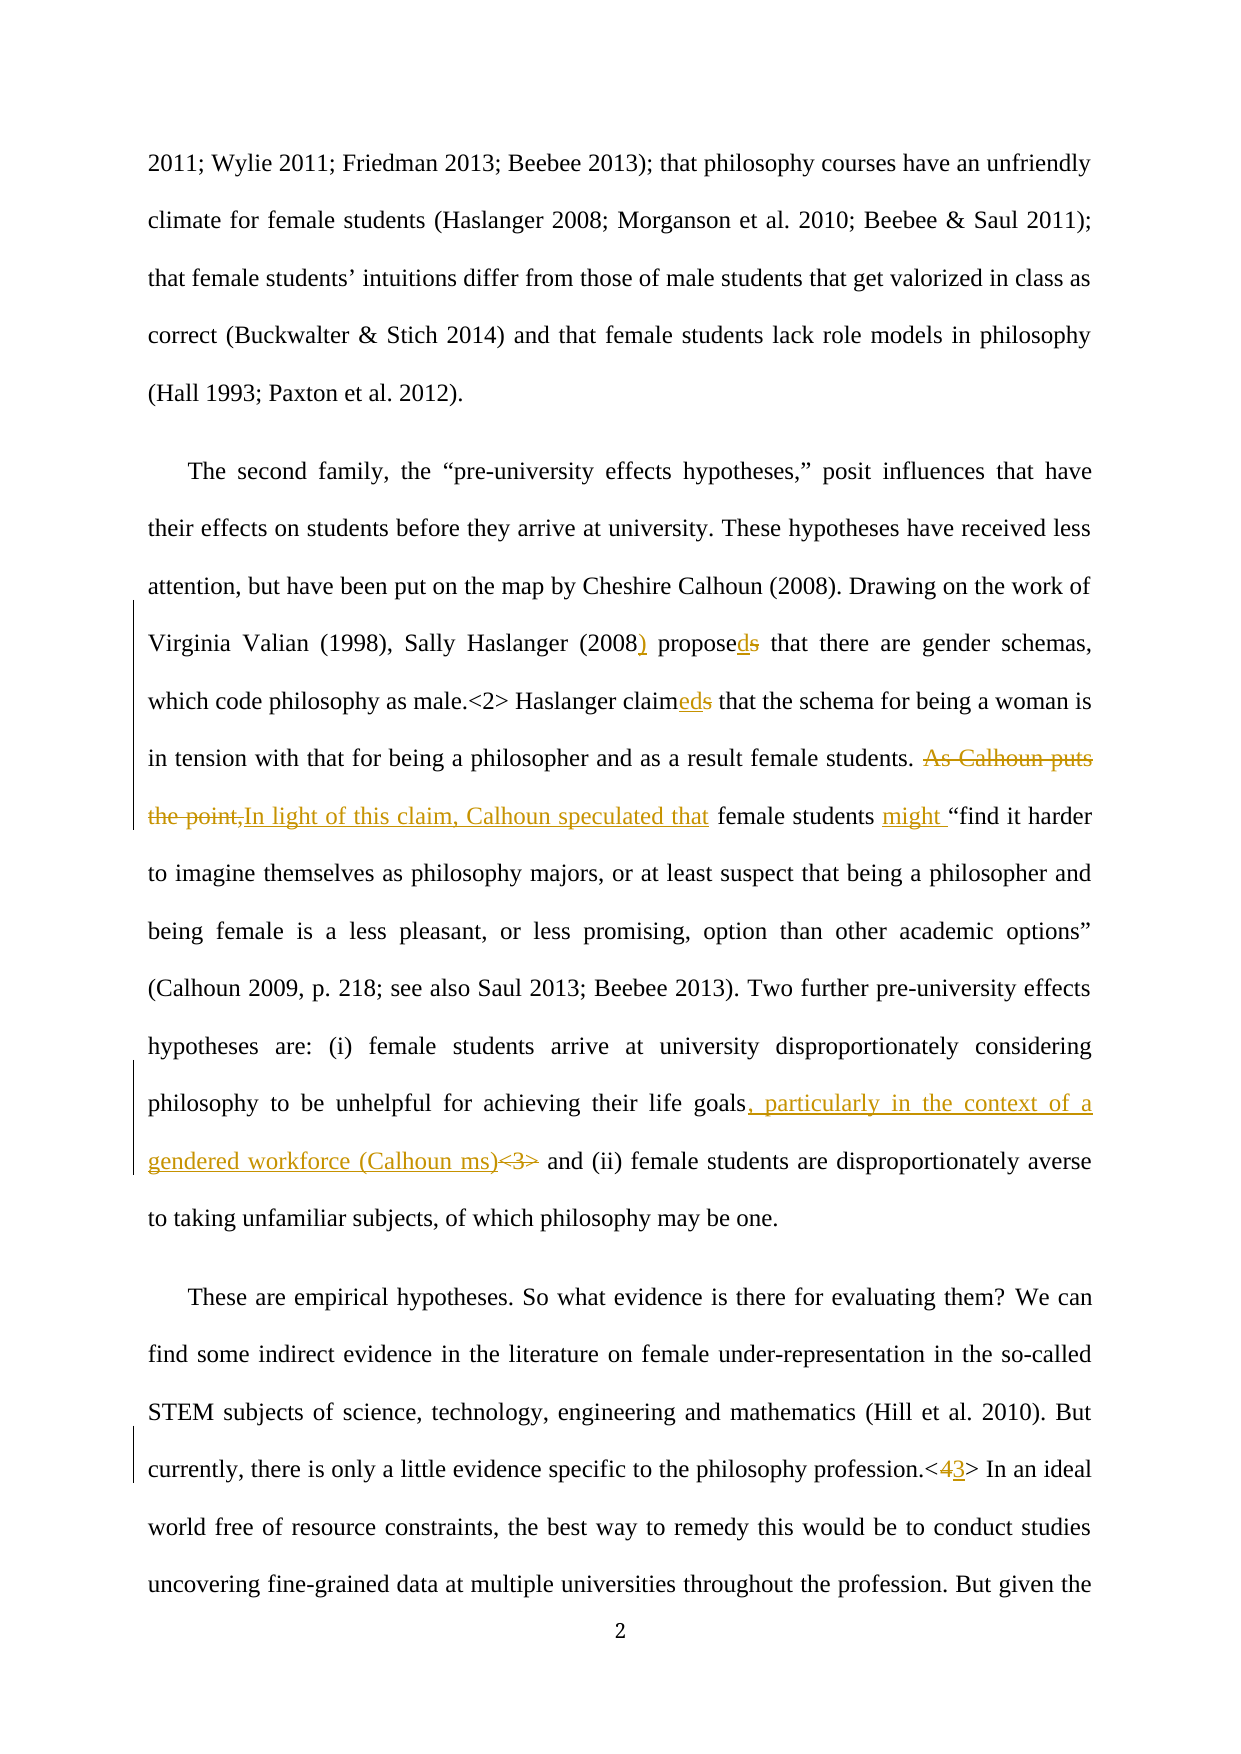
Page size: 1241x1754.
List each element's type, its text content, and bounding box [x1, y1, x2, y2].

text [148, 148, 1092, 406]
text The second family, the “pre-university effects hypotheses,” posit influences that have their effects on students before they arrive at university. These hypotheses have received less attention, but have been put on the map by Cheshire Calhoun (2008). Drawing on the work of Virginia Valian (1998), Sally Haslanger (2008 propose that there are gender schemas, which code philosophy as male.<2> Haslanger claim that the schema for being a woman is in tension with that for being a philosopher and as a result female students. female students “find it harder to imagine themselves as philosophy majors, or at least suspect that being a philosopher and being female is a less pleasant, or less promising, option than other academic options” (Calhoun 2009, p. 218; see also Saul 2013; Beebee 2013). Two further pre-university effects hypotheses are: (i) female students arrive at university disproportionately considering philosophy to be unhelpful for achieving their life goals and (ii) female students are disproportionately averse to taking unfamiliar subjects, of which philosophy may be one. [148, 456, 1092, 1232]
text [148, 1282, 1092, 1598]
